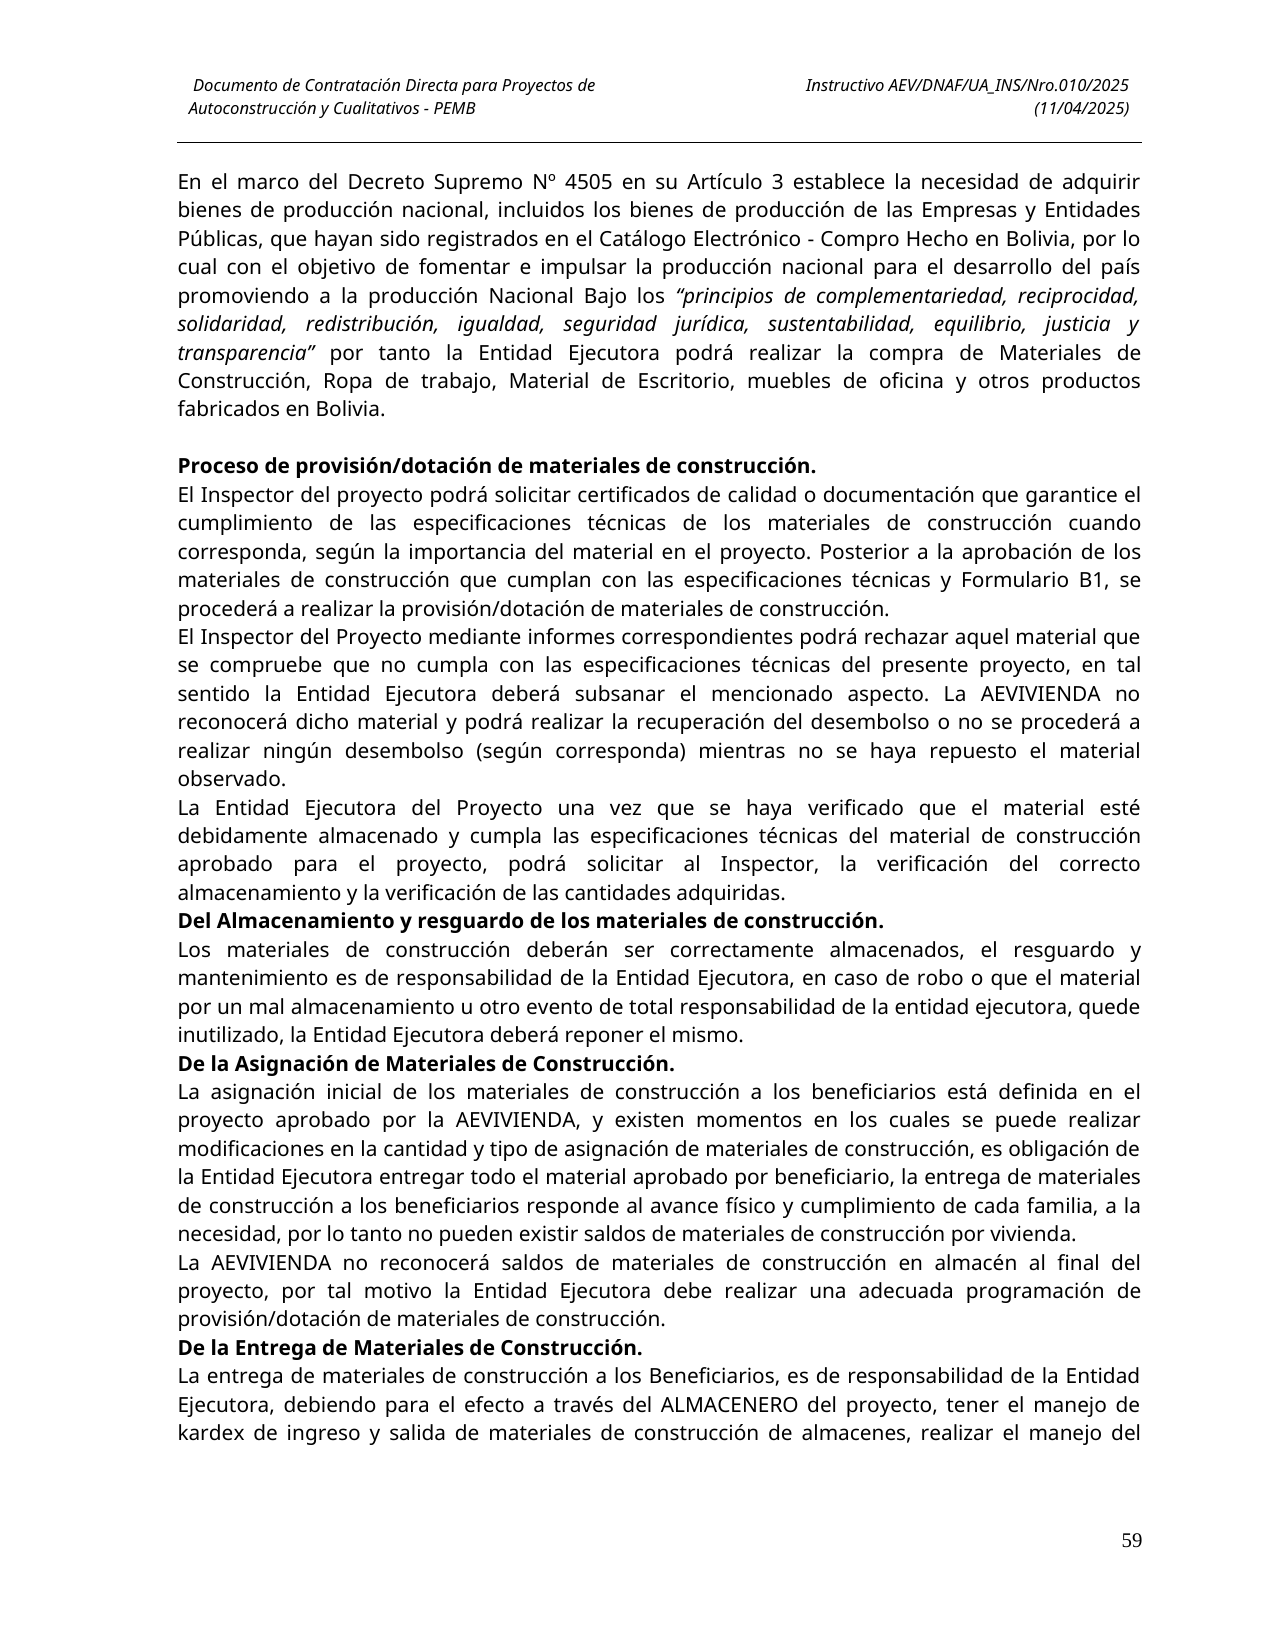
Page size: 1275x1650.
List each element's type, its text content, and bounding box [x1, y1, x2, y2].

text La AEVIVIENDA no reconocerá saldos de materiales de construcción en almacén al final del proyecto, por tal motivo la Entidad Ejecutora debe realizar una adecuada programación de provisión/dotación de materiales de construcción. [177, 1248, 1142, 1333]
text Los materiales de construcción deberán ser correctamente almacenados, el resguardo y mantenimiento es de responsabilidad de la Entidad Ejecutora, en caso de robo o que el material por un mal almacenamiento u otro evento de total responsabilidad de la entidad ejecutora, quede inutilizado, la Entidad Ejecutora deberá reponer el mismo. [177, 935, 1142, 1049]
text La Entidad Ejecutora del Proyecto una vez que se haya verificado que el material esté debidamente almacenado y cumpla las especificaciones técnicas del material de construcción aprobado para el proyecto, podrá solicitar al Inspector, la verificación del correcto almacenamiento y la verificación de las cantidades adquiridas. [177, 793, 1142, 906]
text Del Almacenamiento y resguardo de los materiales de construcción. [177, 906, 1142, 935]
text El Inspector del proyecto podrá solicitar certificados de calidad o documentación que garantice el cumplimiento de las especificaciones técnicas de los materiales de construcción cuando corresponda, según la importancia del material en el proyecto. Posterior a la aprobación de los materiales de construcción que cumplan con las especificaciones técnicas y Formulario B1, se procederá a realizar la provisión/dotación de materiales de construcción. [177, 480, 1142, 622]
text El Inspector del Proyecto mediante informes correspondientes podrá rechazar aquel material que se compruebe que no cumpla con las especificaciones técnicas del presente proyecto, en tal sentido la Entidad Ejecutora deberá subsanar el mencionado aspecto. La AEVIVIENDA no reconocerá dicho material y podrá realizar la recuperación del desembolso o no se procederá a realizar ningún desembolso (según corresponda) mientras no se haya repuesto el material observado. [177, 622, 1142, 793]
text De la Asignación de Materiales de Construcción. [177, 1049, 1142, 1077]
text De la Entrega de Materiales de Construcción. [177, 1333, 1142, 1361]
text Proceso de provisión/dotación de materiales de construcción. [177, 451, 1142, 480]
text La asignación inicial de los materiales de construcción a los beneficiarios está definida en el proyecto aprobado por la AEVIVIENDA, y existen momentos en los cuales se puede realizar modificaciones en la cantidad y tipo de asignación de materiales de construcción, es obligación de la Entidad Ejecutora entregar todo el material aprobado por beneficiario, la entrega de materiales de construcción a los beneficiarios responde al avance físico y cumplimiento de cada familia, a la necesidad, por lo tanto no pueden existir saldos de materiales de construcción por vivienda. [177, 1077, 1142, 1248]
text En el marco del Decreto Supremo Nº 4505 en su Artículo 3 establece la necesidad de adquirir bienes de producción nacional, incluidos los bienes de producción de las Empresas y Entidades Públicas, que hayan sido registrados en el Catálogo Electrónico - Compro Hecho en Bolivia, por lo cual con el objetivo de fomentar e impulsar la producción nacional para el desarrollo del país promoviendo a la producción Nacional Bajo los “principios de complementariedad, reciprocidad, solidaridad, redistribución, igualdad, seguridad jurídica, sustentabilidad, equilibrio, justicia y transparencia” por tanto la Entidad Ejecutora podrá realizar la compra de Materiales de Construcción, Ropa de trabajo, Material de Escritorio, muebles de oficina y otros productos fabricados en Bolivia. [177, 167, 1142, 423]
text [177, 1361, 1142, 1447]
